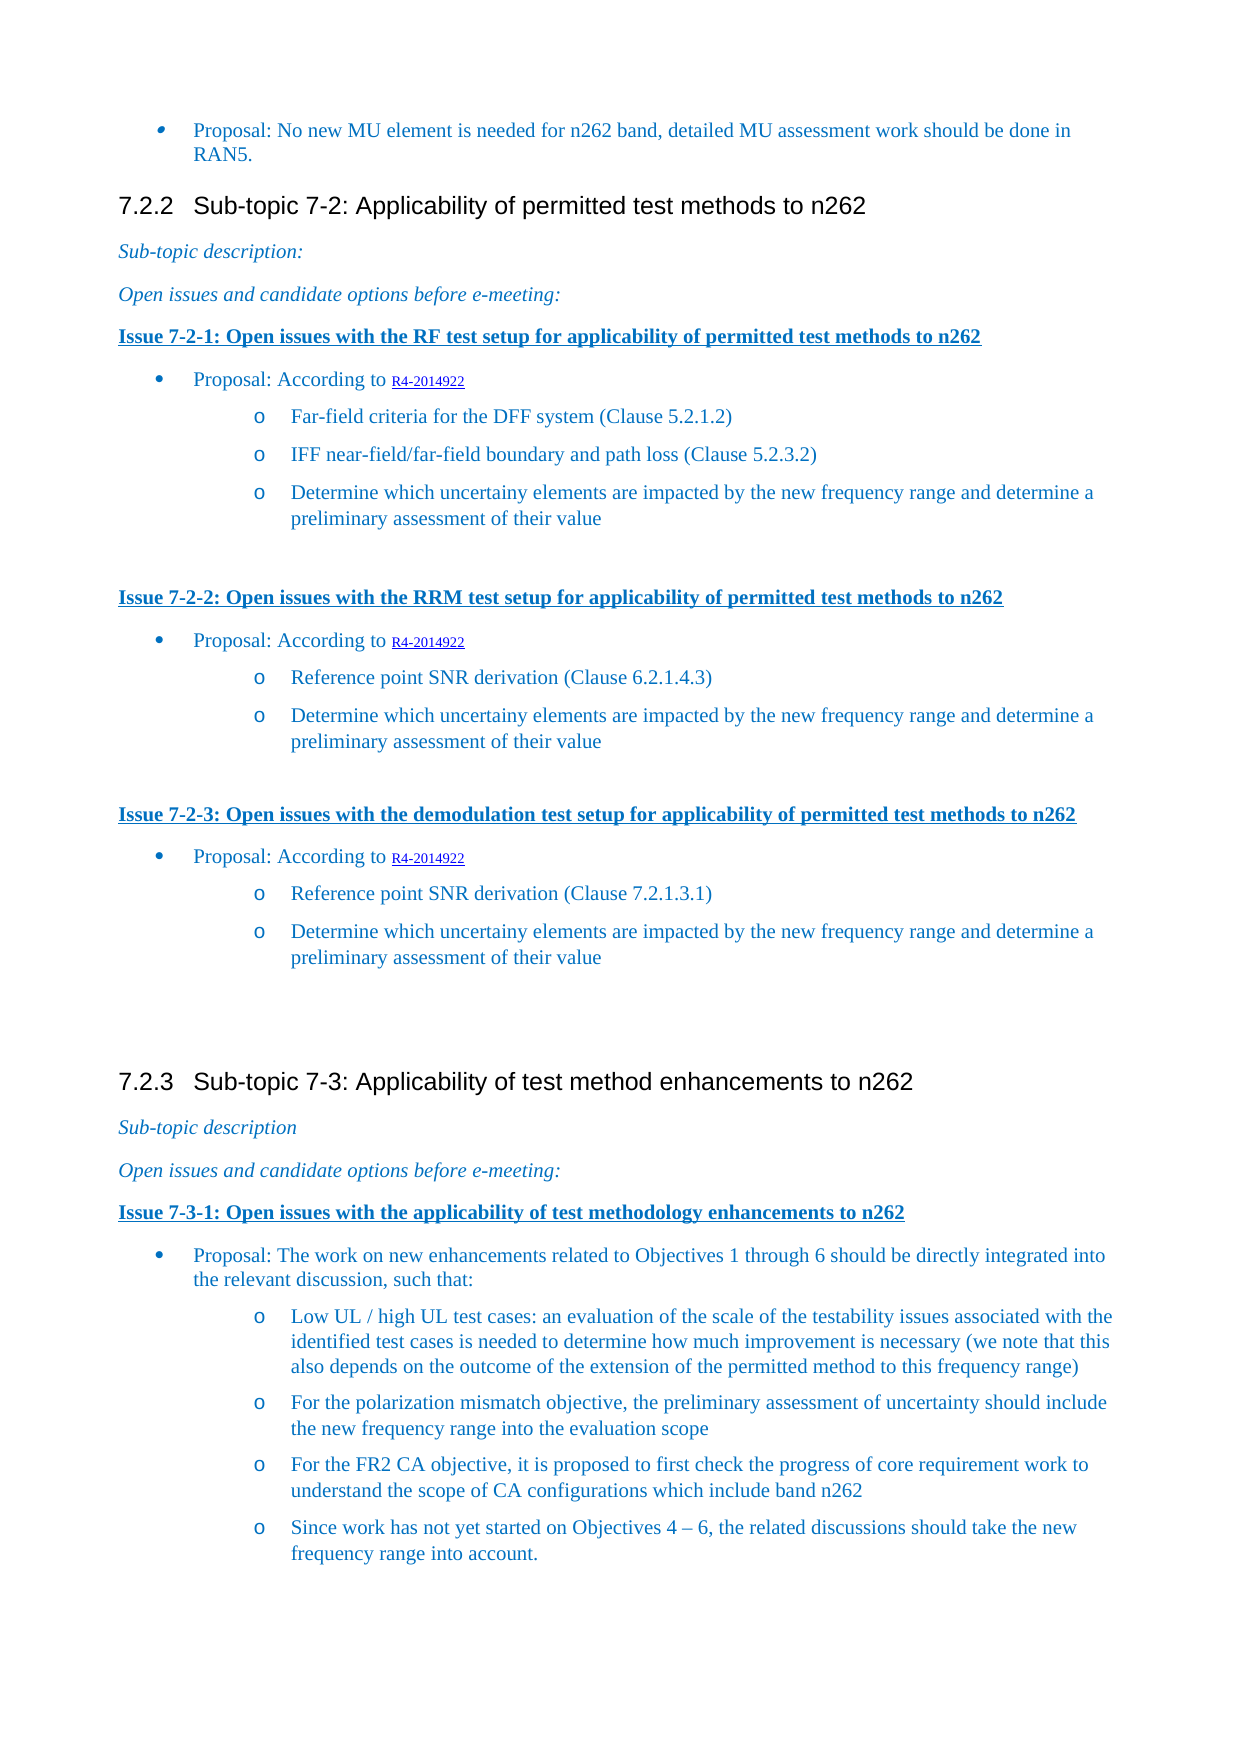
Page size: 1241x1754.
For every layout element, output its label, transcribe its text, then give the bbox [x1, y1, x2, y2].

list IFF near-field/far-field boundary and path loss (Clause 5.2.3.2) [253, 442, 1122, 468]
subtitle Sub-topic 7-3: Applicability of test method enhancements to n262 [118, 1067, 1122, 1096]
subtitle Sub-topic 7-2: Applicability of permitted test methods to n262 [118, 191, 1122, 220]
list Reference point SNR derivation (Clause 7.2.1.3.1) [253, 881, 1122, 907]
list Proposal: According to R4-2014922 [156, 844, 1122, 868]
list Far-field criteria for the DFF system (Clause 5.2.1.2) [253, 404, 1122, 429]
text Open issues and candidate options before e-meeting: [118, 281, 1122, 306]
list For the polarization mismatch objective, the preliminary assessment of uncertainty should include the new frequency range into the evaluation scope [253, 1390, 1122, 1440]
list Proposal: According to R4-2014922 [156, 628, 1122, 652]
list Proposal: No new MU element is needed for n262 band, detailed MU assessment work should be done in RAN5. [156, 118, 1122, 166]
list For the FR2 CA objective, it is proposed to first check the progress of core requirement work to understand the scope of CA configurations which include band n262 [253, 1452, 1122, 1502]
text Issue 7-2-2: Open issues with the RRM test setup for applicability of permitted test methods to n262 [118, 585, 1122, 609]
text Open issues and candidate options before e-meeting: [118, 1157, 1122, 1182]
text Issue 7-2-1: Open issues with the RF test setup for applicability of permitted test methods to n262 [118, 324, 1122, 348]
list Proposal: According to R4-2014922 [156, 367, 1122, 391]
list Determine which uncertainy elements are impacted by the new frequency range and determine a preliminary assessment of their value [253, 919, 1122, 969]
list Since work has not yet started on Objectives 4 – 6, the related discussions should take the new frequency range into account. [253, 1515, 1122, 1564]
text Issue 7-3-1: Open issues with the applicability of test methodology enhancements to n262 [118, 1200, 1122, 1224]
text Sub-topic description [118, 1115, 1122, 1139]
list Determine which uncertainy elements are impacted by the new frequency range and determine a preliminary assessment of their value [253, 480, 1122, 530]
list Reference point SNR derivation (Clause 6.2.1.4.3) [253, 664, 1122, 690]
list Proposal: The work on new enhancements related to Objectives 1 through 6 should be directly integrated into the relevant discussion, such that: [156, 1243, 1122, 1291]
text Issue 7-2-3: Open issues with the demodulation test setup for applicability of permitted test methods to n262 [118, 802, 1122, 826]
text Sub-topic description: [118, 239, 1122, 263]
list Determine which uncertainy elements are impacted by the new frequency range and determine a preliminary assessment of their value [253, 703, 1122, 753]
list Low UL / high UL test cases: an evaluation of the scale of the testability issues associated with the identified test cases is needed to determine how much improvement is necessary (we note that this also depends on the outcome of the extension of the permitted method to this frequency range) [253, 1304, 1122, 1378]
